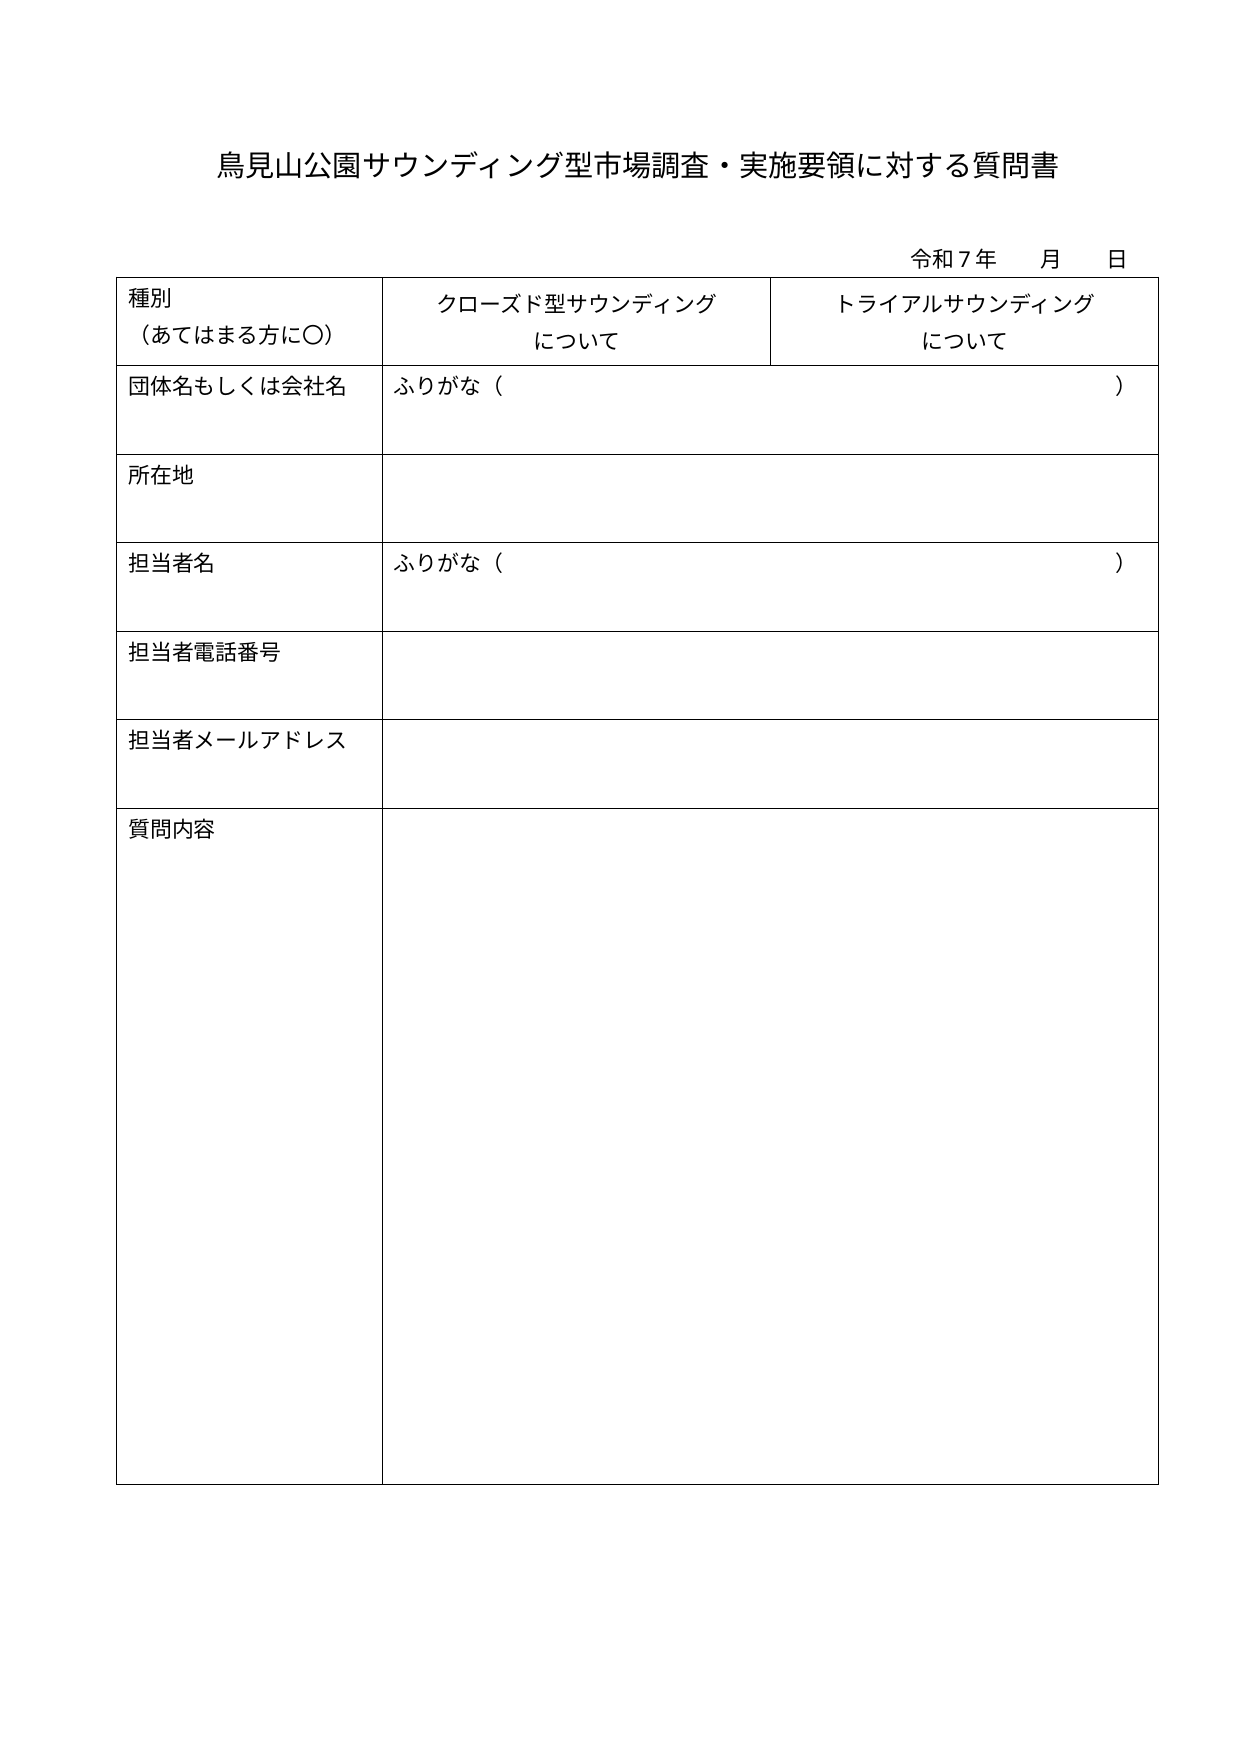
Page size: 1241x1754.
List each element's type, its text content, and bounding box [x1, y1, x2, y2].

table_cell [383, 720, 1158, 808]
text 令和7年 月 日 [148, 239, 1128, 277]
table_cell 団体名もしくは会社名 [117, 366, 382, 454]
table_header 種別 （あてはまる方に〇） [117, 278, 382, 365]
table_cell ふりがな（ ） [383, 543, 1158, 631]
table_header クローズド型サウンディング について [383, 278, 770, 365]
table_cell 所在地 [117, 455, 382, 542]
table_cell 担当者メールアドレス [117, 720, 382, 808]
table_cell [383, 455, 1158, 542]
table_cell [383, 809, 1158, 1484]
table_cell 担当者名 [117, 543, 382, 631]
text 鳥見山公園サウンディング型市場調査・実施要領に対する質問書 [148, 127, 1128, 202]
table_cell 質問内容 [117, 809, 382, 1484]
table_cell [383, 632, 1158, 719]
table_cell 担当者電話番号 [117, 632, 382, 719]
table_header トライアルサウンディング について [771, 278, 1158, 365]
table_cell ふりがな（ ） [383, 366, 1158, 454]
